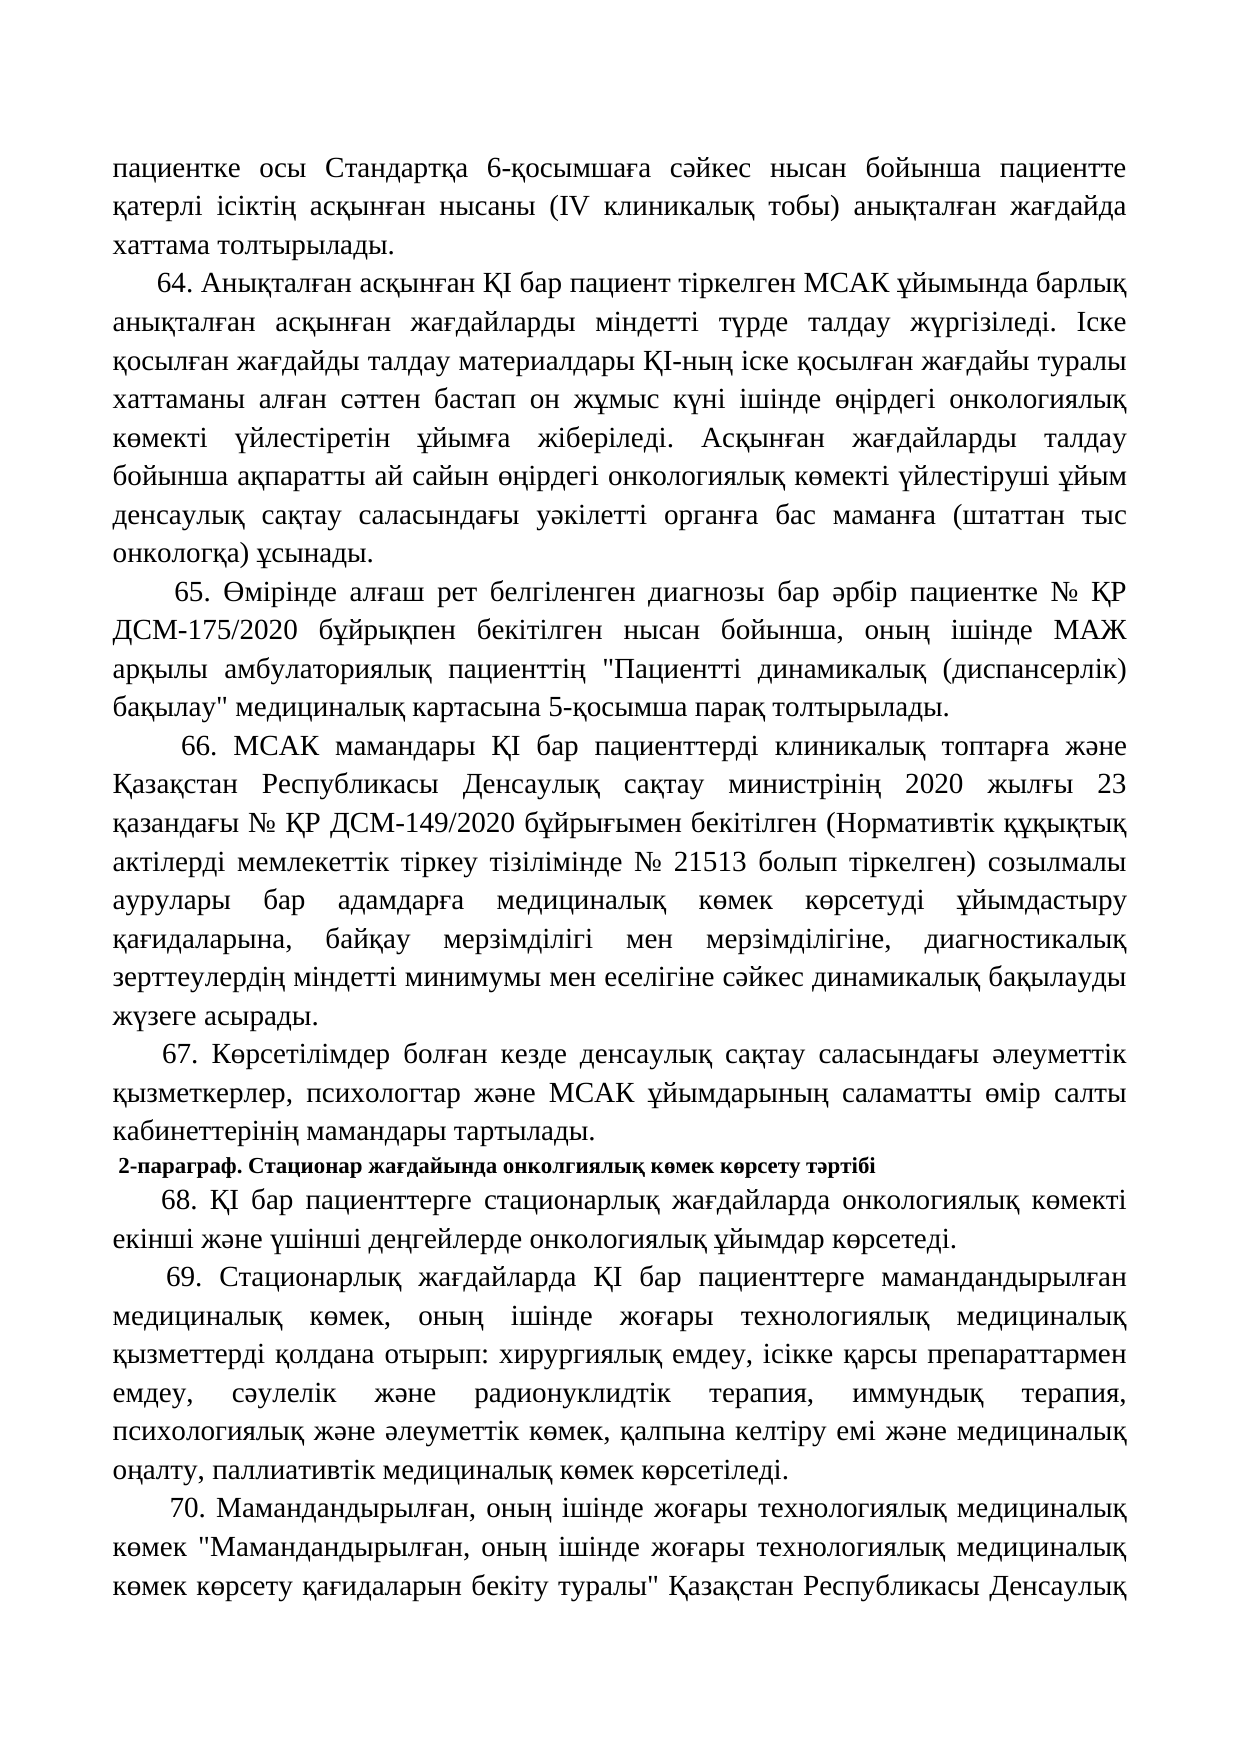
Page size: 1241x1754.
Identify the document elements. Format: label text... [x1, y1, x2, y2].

text 68. ҚІ бар пациенттерге стационарлық жағдайларда онкологиялық көмекті екінші және үшінші деңгейлерде онкологиялық ұйымдар көрсетеді. [112, 1182, 1128, 1254]
text 2-параграф. Стационар жағдайында онколгиялық көмек көрсету тәртібі [112, 1152, 1128, 1178]
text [112, 1491, 1128, 1601]
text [112, 150, 1128, 261]
text 64. Анықталған асқынған ҚІ бар пациент тіркелген МСАК ұйымында барлық анықталған асқынған жағдайларды міндетті түрде талдау жүргізіледі. Іске қосылған жағдайды талдау материалдары ҚІ-ның іске қосылған жағдайы туралы хаттаманы алған сәттен бастап он жұмыс күні ішінде өңірдегі онкологиялық көмекті үйлестіретін ұйымға жіберіледі. Асқынған жағдайларды талдау бойынша ақпаратты ай сайын өңірдегі онкологиялық көмекті үйлестіруші ұйым денсаулық сақтау саласындағы уәкілетті органға бас маманға (штаттан тыс онкологқа) ұсынады. [112, 266, 1128, 569]
text 69. Стационарлық жағдайларда ҚІ бар пациенттерге мамандандырылған медициналық көмек, оның ішінде жоғары технологиялық медициналық қызметтерді қолдана отырып: хирургиялық емдеу, ісікке қарсы препараттармен емдеу, сәулелік және радионуклидтік терапия, иммундық терапия, психологиялық және әлеуметтік көмек, қалпына келтіру емі және медициналық оңалту, паллиативтік медициналық көмек көрсетіледі. [112, 1259, 1128, 1486]
text 66. МСАК мамандары ҚІ бар пациенттерді клиникалық топтарға және Қазақстан Республикасы Денсаулық сақтау министрінің 2020 жылғы 23 қазандағы № ҚР ДСМ-149/2020 бұйрығымен бекітілген (Нормативтік құқықтық актілерді мемлекеттік тіркеу тізілімінде № 21513 болып тіркелген) созылмалы аурулары бар адамдарға медициналық көмек көрсетуді ұйымдастыру қағидаларына, байқау мерзімділігі мен мерзімділігіне, диагностикалық зерттеулердің міндетті минимумы мен еселігіне сәйкес динамикалық бақылауды жүзеге асырады. [112, 728, 1128, 1031]
text 67. Көрсетілімдер болған кезде денсаулық сақтау саласындағы әлеуметтік қызметкерлер, психологтар және МСАК ұйымдарының саламатты өмір салты кабинеттерінің мамандары тартылады. [112, 1036, 1128, 1147]
text 65. Өмірінде алғаш рет белгіленген диагнозы бар әрбір пациентке № ҚР ДСМ-175/2020 бұйрықпен бекітілген нысан бойынша, оның ішінде МАЖ арқылы амбулаториялық пациенттің "Пациентті динамикалық (диспансерлік) бақылау" медициналық картасына 5-қосымша парақ толтырылады. [112, 574, 1128, 723]
